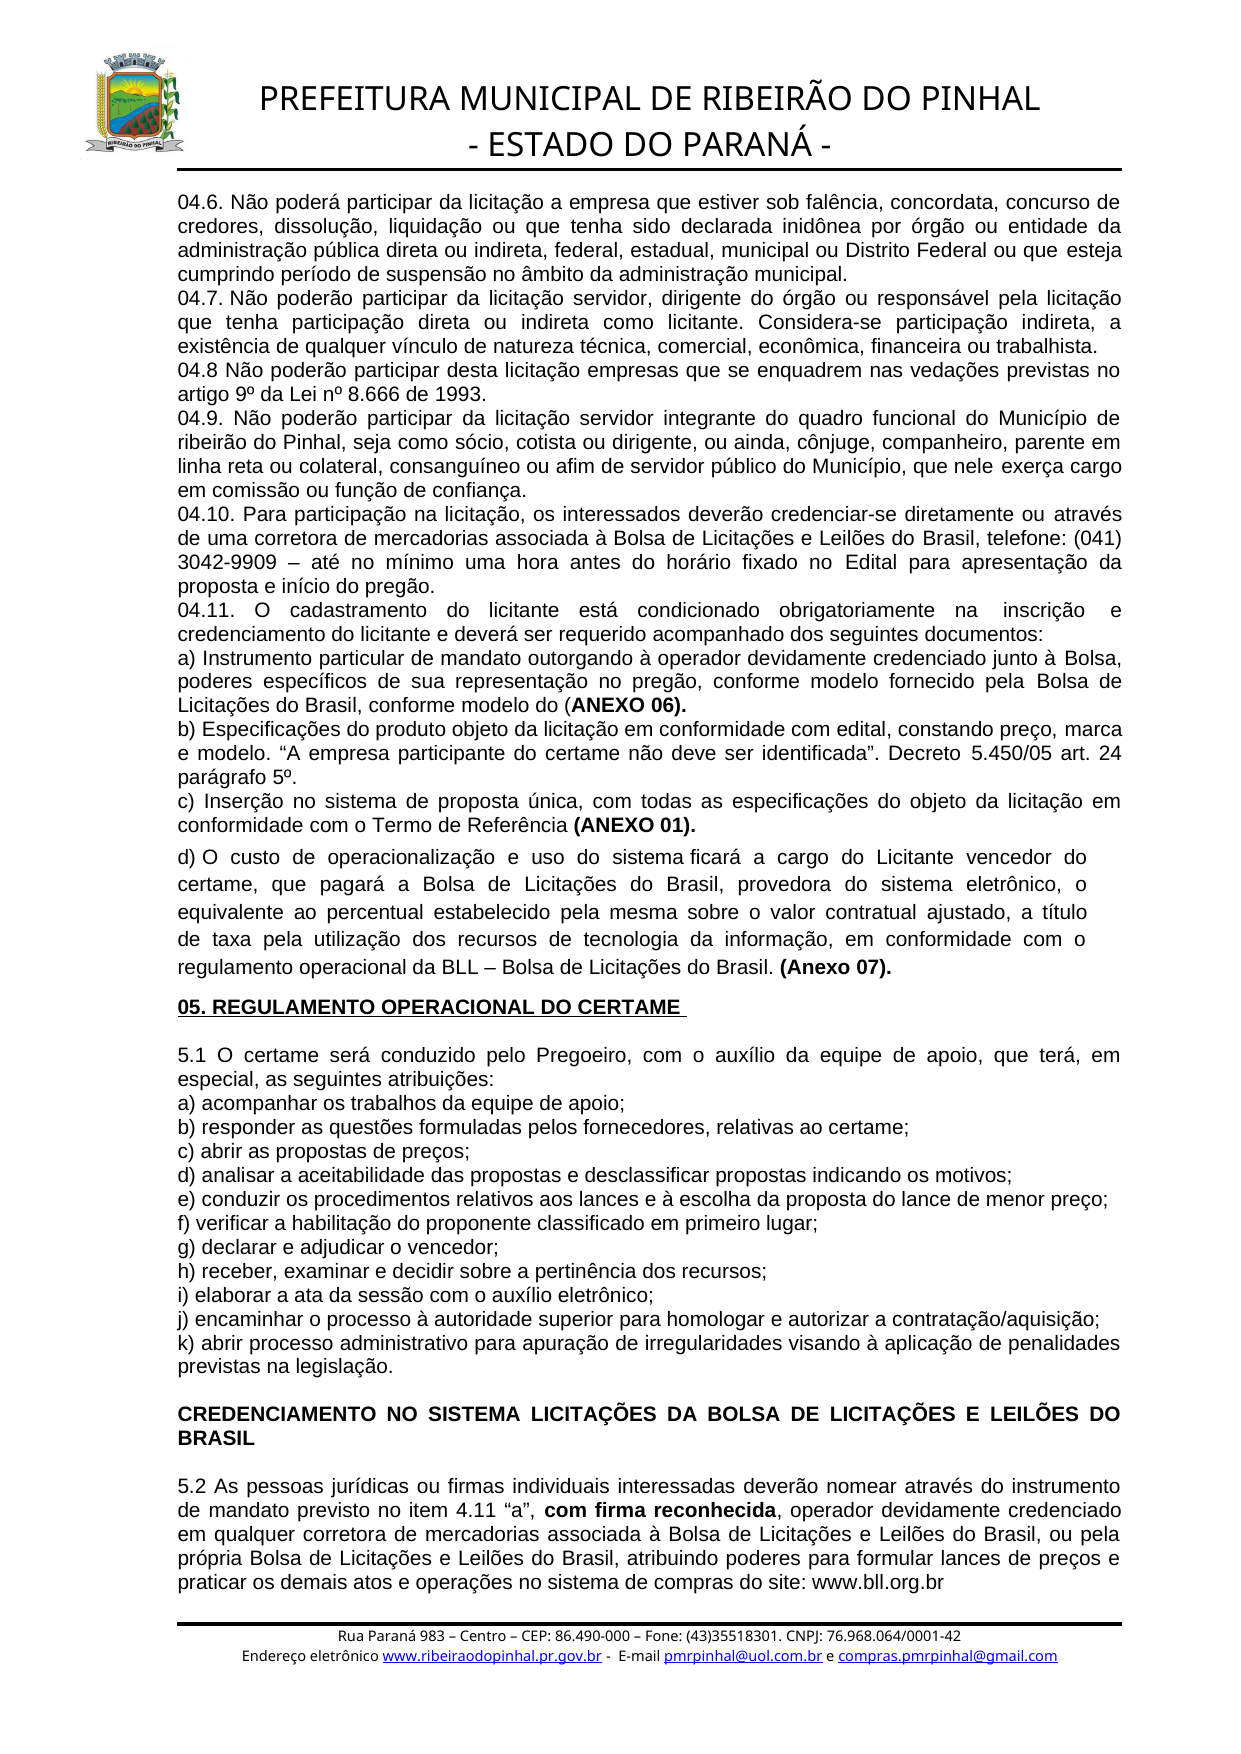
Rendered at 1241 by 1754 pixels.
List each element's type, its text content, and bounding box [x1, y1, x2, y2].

text 5.1 O certame será conduzido pelo Pregoeiro, com o auxílio da equipe de apoio, que terá, em especial, as seguintes atribuições: [177, 1043, 1122, 1091]
text d) analisar a aceitabilidade das propostas e desclassificar propostas indicando os motivos; [177, 1163, 1122, 1187]
text 04.10. Para participação na licitação, os interessados deverão credenciar-se diretamente ou através de uma corretora de mercadorias associada à Bolsa de Licitações e Leilões do Brasil, telefone: (041) 3042-9909 – até no mínimo uma hora antes do horário fixado no Edital para apresentação da proposta e início do pregão. [177, 502, 1122, 597]
text 5.2 As pessoas jurídicas ou firmas individuais interessadas deverão nomear através do instrumento de mandato previsto no item 4.11 “a”, com firma reconhecida, operador devidamente credenciado em qualquer corretora de mercadorias associada à Bolsa de Licitações e Leilões do Brasil, ou pela própria Bolsa de Licitações e Leilões do Brasil, atribuindo poderes para formular lances de preços e praticar os demais atos e operações no sistema de compras do site: www.bll.org.br [177, 1474, 1122, 1594]
text 04.8 Não poderão participar desta licitação empresas que se enquadrem nas vedações previstas no artigo 9º da Lei nº 8.666 de 1993. [177, 358, 1122, 406]
text h) receber, examinar e decidir sobre a pertinência dos recursos; [177, 1258, 1122, 1282]
text CREDENCIAMENTO NO SISTEMA LICITAÇÕES DA BOLSA DE LICITAÇÕES E LEILÕES DO BRASIL [177, 1402, 1122, 1450]
text c) abrir as propostas de preços; [177, 1139, 1122, 1163]
text a) acompanhar os trabalhos da equipe de apoio; [177, 1091, 1122, 1115]
text d) O custo de operacionalização e uso do sistema ficará a cargo do Licitante vencedor do certame, que pagará a Bolsa de Licitações do Brasil, provedora do sistema eletrônico, o equivalente ao percentual estabelecido pela mesma sobre o valor contratual ajustado, a título de taxa pela utilização dos recursos de tecnologia da informação, em conformidade com o regulamento operacional da BLL – Bolsa de Licitações do Brasil. (Anexo 07). [177, 844, 1087, 978]
text f) verificar a habilitação do proponente classificado em primeiro lugar; [177, 1211, 1122, 1234]
text i) elaborar a ata da sessão com o auxílio eletrônico; [177, 1282, 1122, 1306]
text g) declarar e adjudicar o vencedor; [177, 1234, 1122, 1258]
text 04.9. Não poderão participar da licitação servidor integrante do quadro funcional do Município de ribeirão do Pinhal, seja como sócio, cotista ou dirigente, ou ainda, cônjuge, companheiro, parente em linha reta ou colateral, consanguíneo ou afim de servidor público do Município, que nele exerça cargo em comissão ou função de confiança. [177, 406, 1122, 502]
text 04.11. O cadastramento do licitante está condicionado obrigatoriamente na inscrição e credenciamento do licitante e deverá ser requerido acompanhado dos seguintes documentos: [177, 597, 1122, 645]
text k) abrir processo administrativo para apuração de irregularidades visando à aplicação de penalidades previstas na legislação. [177, 1330, 1122, 1378]
text e) conduzir os procedimentos relativos aos lances e à escolha da proposta do lance de menor preço; [177, 1187, 1122, 1211]
text 04.7. Não poderão participar da licitação servidor, dirigente do órgão ou responsável pela licitação que tenha participação direta ou indireta como licitante. Considera-se participação indireta, a existência de qualquer vínculo de natureza técnica, comercial, econômica, financeira ou trabalhista. [177, 286, 1122, 358]
text 04.6. Não poderá participar da licitação a empresa que estiver sob falência, concordata, concurso de credores, dissolução, liquidação ou que tenha sido declarada inidônea por órgão ou entidade da administração pública direta ou indireta, federal, estadual, municipal ou Distrito Federal ou que esteja cumprindo período de suspensão no âmbito da administração municipal. [177, 190, 1122, 286]
text b) Especificações do produto objeto da licitação em conformidade com edital, constando preço, marca e modelo. “A empresa participante do certame não deve ser identificada”. Decreto 5.450/05 art. 24 parágrafo 5º. [177, 717, 1122, 789]
text b) responder as questões formuladas pelos fornecedores, relativas ao certame; [177, 1115, 1122, 1139]
picture [79, 45, 192, 160]
text 05. REGULAMENTO OPERACIONAL DO CERTAME [177, 994, 1122, 1018]
text c) Inserção no sistema de proposta única, com todas as especificações do objeto da licitação em conformidade com o Termo de Referência (ANEXO 01). [177, 789, 1122, 837]
text a) Instrumento particular de mandato outorgando à operador devidamente credenciado junto à Bolsa, poderes específicos de sua representação no pregão, conforme modelo fornecido pela Bolsa de Licitações do Brasil, conforme modelo do (ANEXO 06). [177, 645, 1122, 717]
text j) encaminhar o processo à autoridade superior para homologar e autorizar a contratação/aquisição; [177, 1306, 1122, 1330]
